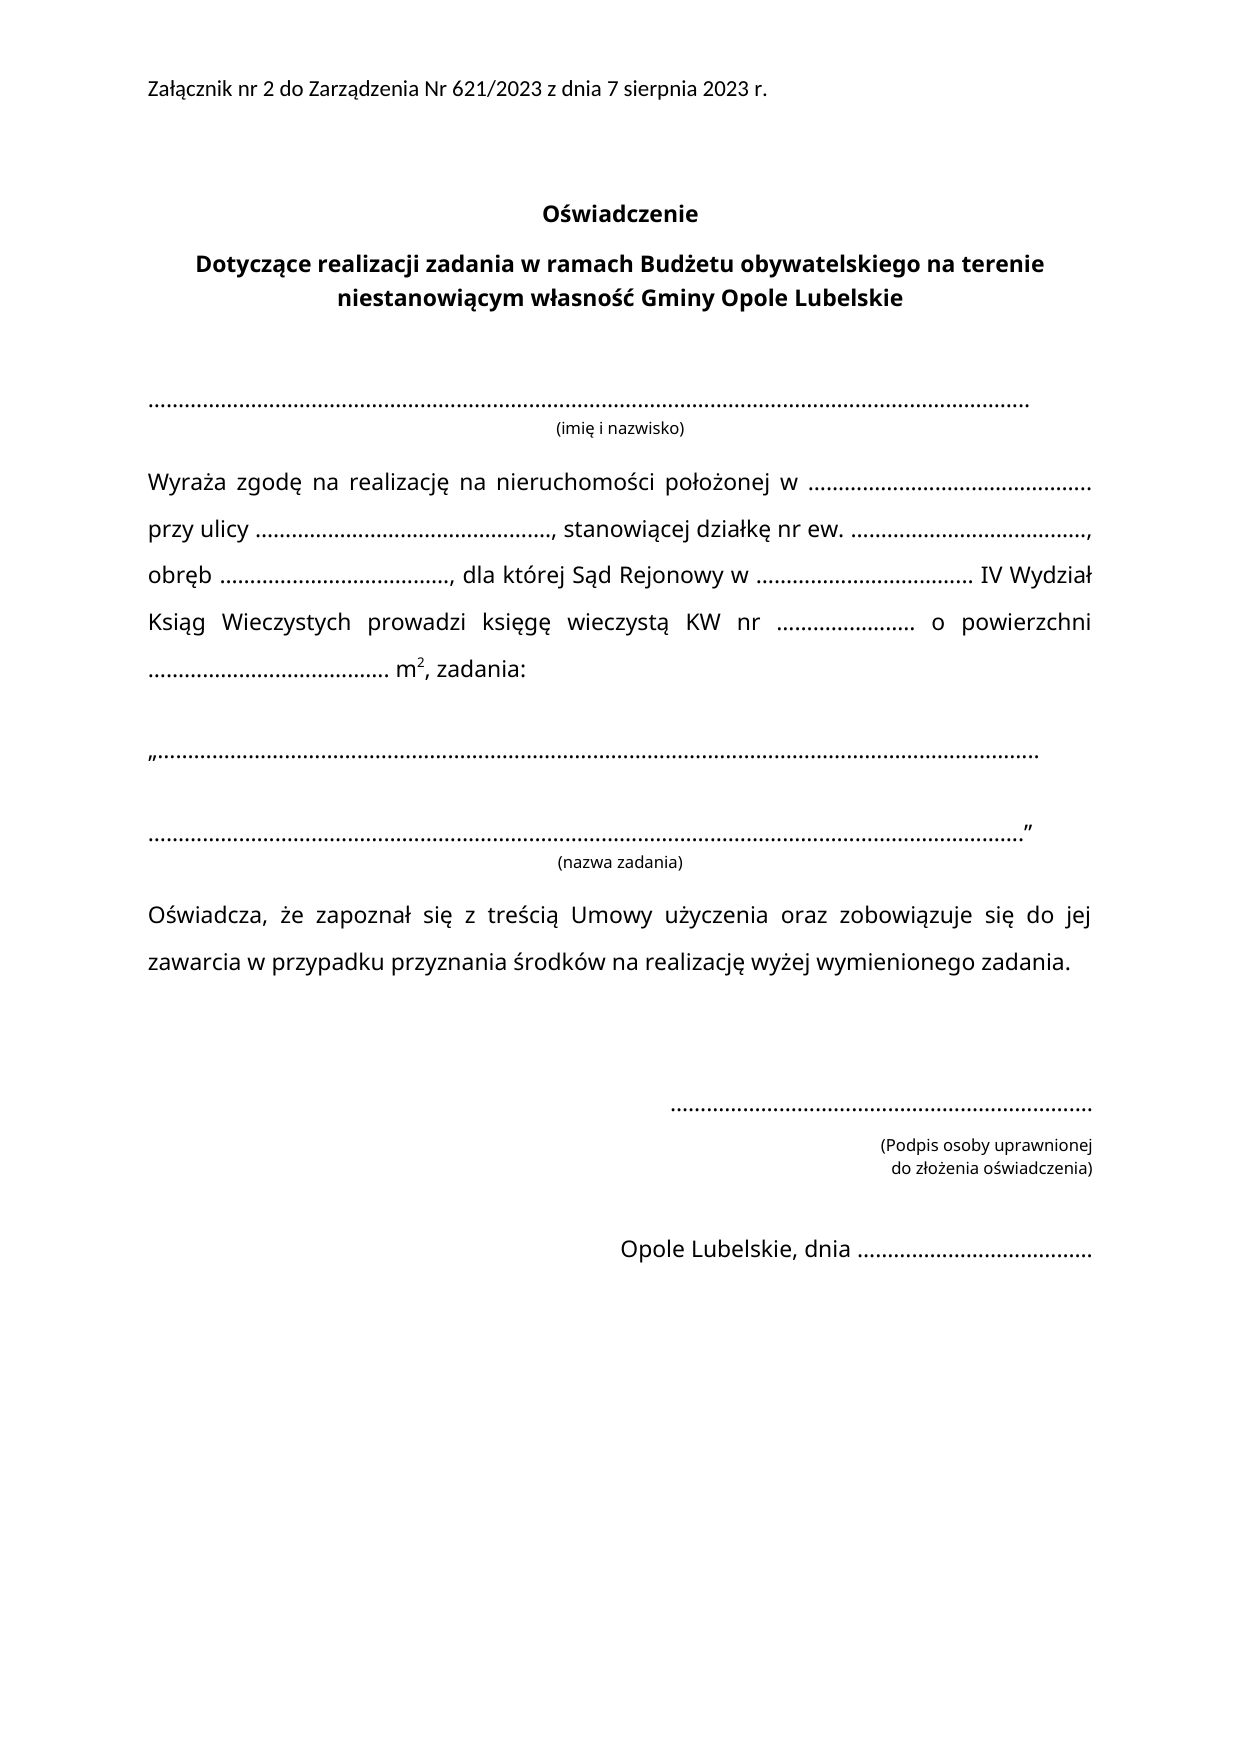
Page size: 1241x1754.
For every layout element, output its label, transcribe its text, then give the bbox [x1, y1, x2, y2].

text (imię i nazwisko) [148, 417, 1093, 439]
text (Podpis osoby uprawnionej [148, 1134, 1093, 1156]
text ……………………………………………………………………………………………………………………………….” [148, 817, 1093, 848]
text ……………………………………………………………………………………………………………………………….. [148, 383, 1093, 414]
text ……………………………………………………………. [148, 1087, 1093, 1118]
text Opole Lubelskie, dnia ………………………………… [148, 1233, 1093, 1264]
text „……………………………………………………………………………………………………………………………….. [148, 734, 1093, 765]
text Oświadczenie [148, 198, 1093, 229]
text do złożenia oświadczenia) [148, 1156, 1093, 1179]
text Wyraża zgodę na realizację na nieruchomości położonej w ……………………………………….. przy ulicy …………………………………………., stanowiącej działkę nr ew. …………………………………, obręb …………..……………………, dla której Sąd Rejonowy w ……………………………... IV Wydział Ksiąg Wieczystych prowadzi księgę wieczystą KW nr ………………….. o powierzchni …………………………………. m2, zadania: [148, 466, 1093, 684]
text (nazwa zadania) [148, 850, 1093, 873]
text Oświadcza, że zapoznał się z treścią Umowy użyczenia oraz zobowiązuje się do jej zawarcia w przypadku przyznania środków na realizację wyżej wymienionego zadania. [148, 899, 1093, 977]
text Dotyczące realizacji zadania w ramach Budżetu obywatelskiego na terenie niestanowiącym własność Gminy Opole Lubelskie [148, 248, 1093, 313]
